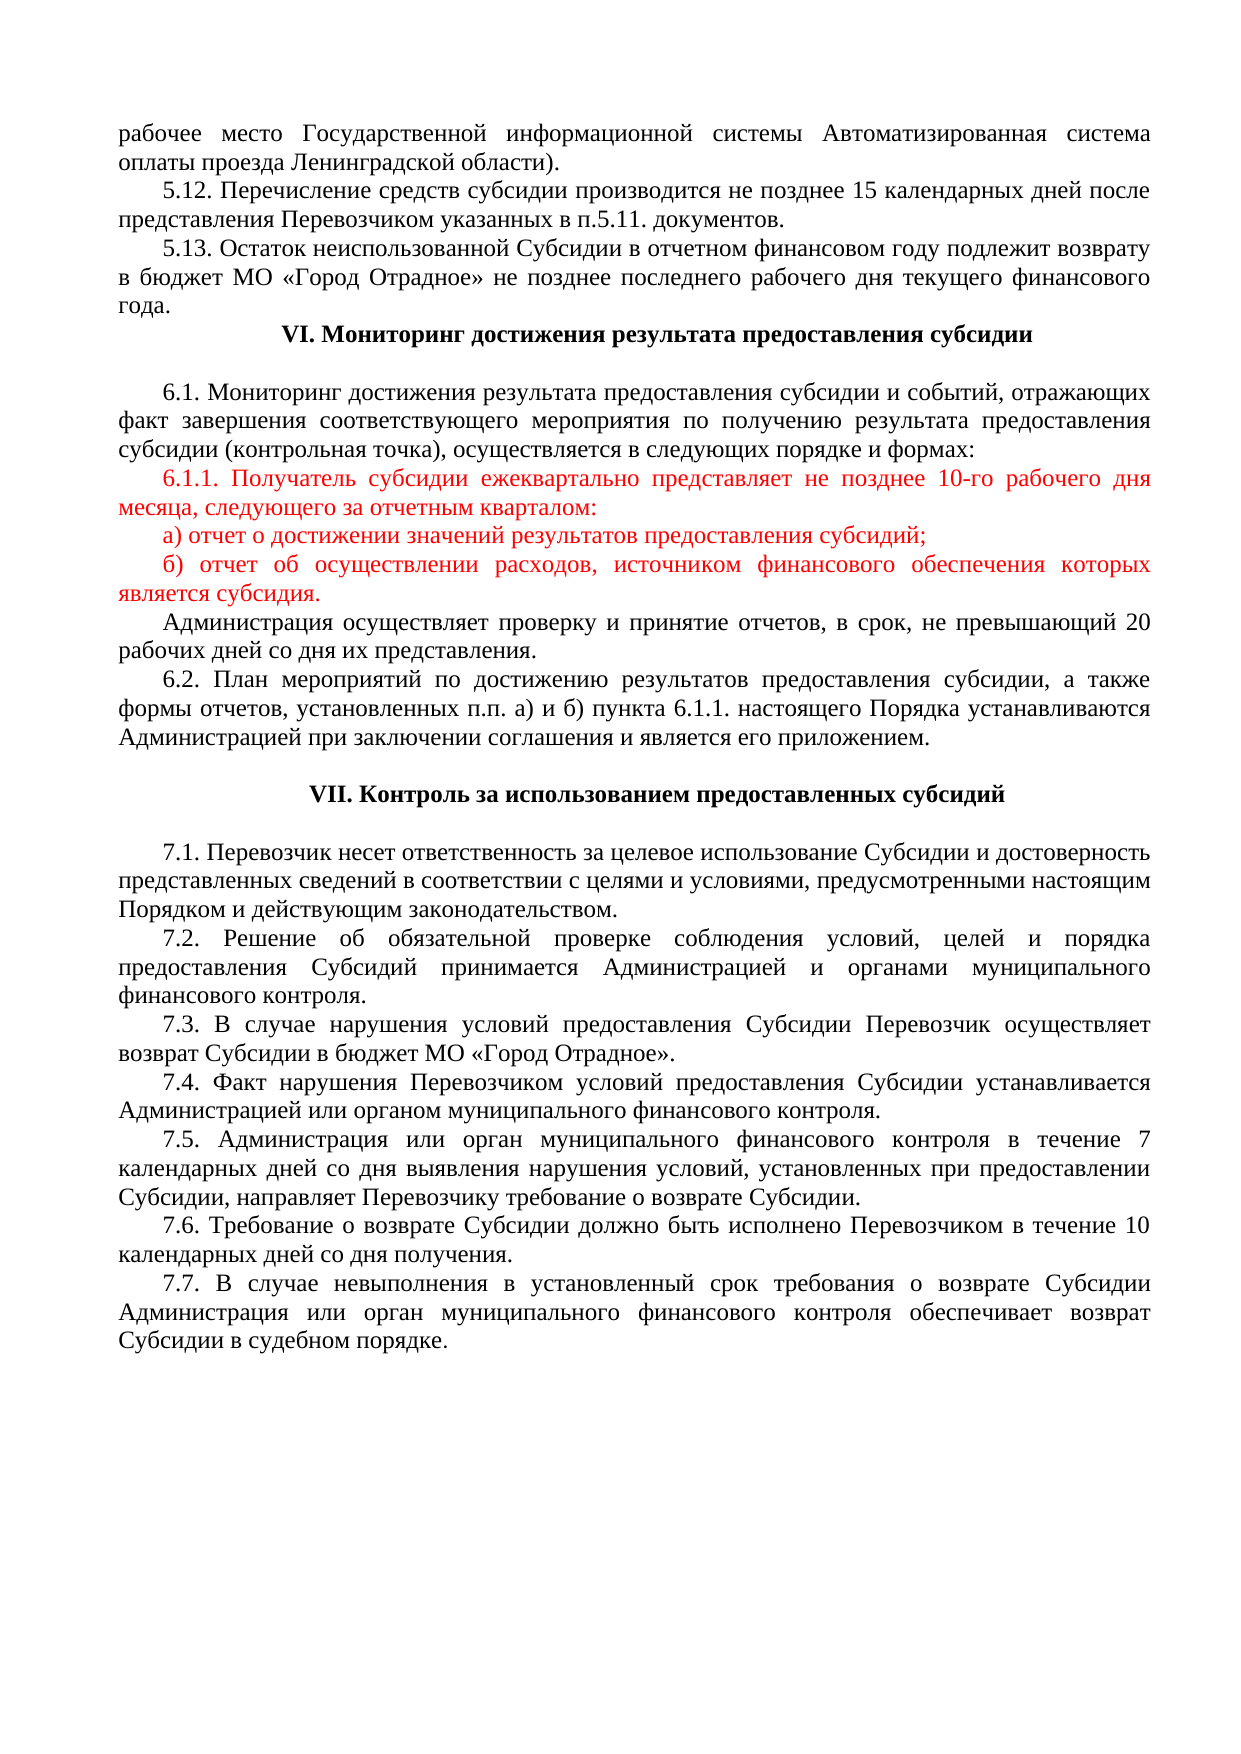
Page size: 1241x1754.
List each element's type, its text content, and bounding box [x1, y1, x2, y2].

text 7.2. Решение об обязательной проверке соблюдения условий, целей и порядка предоставления Субсидий принимается Администрацией и органами муниципального финансового контроля. [118, 923, 1152, 1009]
text 7.4. Факт нарушения Перевозчиком условий предоставления Субсидии устанавливается Администрацией или органом муниципального финансового контроля. [118, 1067, 1152, 1124]
text 5.13. Остаток неиспользованной Субсидии в отчетном финансовом году подлежит возврату в бюджет МО «Город Отрадное» не позднее последнего рабочего дня текущего финансового года. [118, 233, 1152, 319]
text VI. Мониторинг достижения результата предоставления субсидии [118, 319, 1152, 348]
text VII. Контроль за использованием предоставленных субсидий [118, 779, 1152, 808]
text 6.1. Мониторинг достижения результата предоставления субсидии и событий, отражающих факт завершения соответствующего мероприятия по получению результата предоставления субсидии (контрольная точка), осуществляется в следующих порядке и формах: [118, 377, 1152, 463]
text 7.6. Требование о возврате Субсидии должно быть исполнено Перевозчиком в течение 10 календарных дней со дня получения. [118, 1211, 1152, 1268]
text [118, 118, 1152, 176]
text Администрация осуществляет проверку и принятие отчетов, в срок, не превышающий 20 рабочих дней со дня их представления. [118, 607, 1152, 664]
text 7.7. В случае невыполнения в установленный срок требования о возврате Субсидии Администрация или орган муниципального финансового контроля обеспечивает возврат Субсидии в судебном порядке. [118, 1268, 1152, 1355]
text 6.1.1. Получатель субсидии ежеквартально представляет не позднее 10-го рабочего дня месяца, следующего за отчетным кварталом: [118, 463, 1152, 521]
text 7.3. В случае нарушения условий предоставления Субсидии Перевозчик осуществляет возврат Субсидии в бюджет МО «Город Отрадное». [118, 1009, 1152, 1067]
text 7.1. Перевозчик несет ответственность за целевое использование Субсидии и достоверность представленных сведений в соответствии с целями и условиями, предусмотренными настоящим Порядком и действующим законодательством. [118, 837, 1152, 923]
text 7.5. Администрация или орган муниципального финансового контроля в течение 7 календарных дней со дня выявления нарушения условий, установленных при предоставлении Субсидии, направляет Перевозчику требование о возврате Субсидии. [118, 1124, 1152, 1211]
text б) отчет об осуществлении расходов, источником финансового обеспечения которых является субсидия. [118, 549, 1152, 607]
text а) отчет о достижении значений результатов предоставления субсидий; [118, 521, 1152, 549]
text 5.12. Перечисление средств субсидии производится не позднее 15 календарных дней после представления Перевозчиком указанных в п.5.11. документов. [118, 176, 1152, 233]
text 6.2. План мероприятий по достижению результатов предоставления субсидии, а также формы отчетов, установленных п.п. а) и б) пункта 6.1.1. настоящего Порядка устанавливаются Администрацией при заключении соглашения и является его приложением. [118, 664, 1152, 751]
